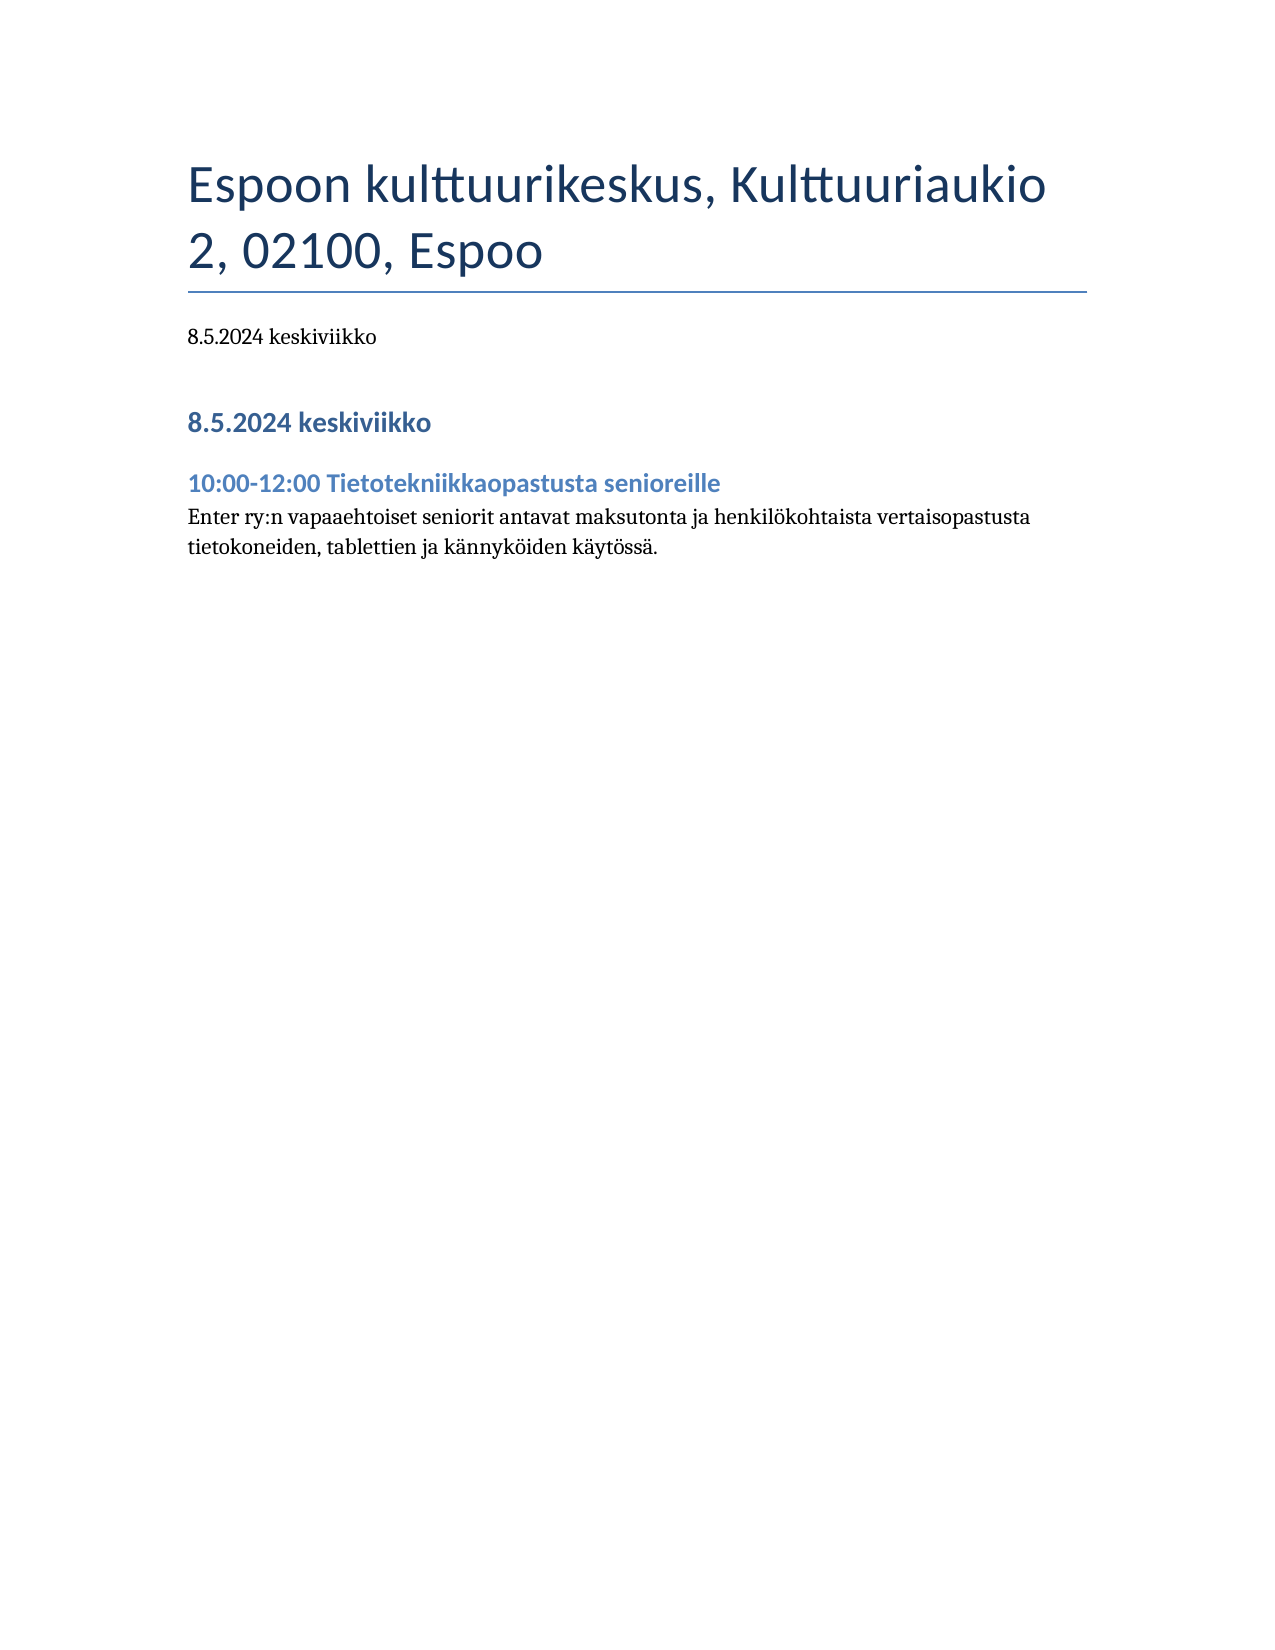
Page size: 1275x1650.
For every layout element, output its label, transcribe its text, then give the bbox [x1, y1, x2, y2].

text Enter ry:n vapaaehtoiset seniorit antavat maksutonta ja henkilökohtaista vertaisopastusta tietokoneiden, tablettien ja kännyköiden käytössä. [187, 504, 1087, 560]
title Espoon kulttuurikeskus, Kulttuuriaukio 2, 02100, Espoo [187, 150, 1087, 293]
subtitle 10:00-12:00 Tietotekniikkaopastusta senioreille [187, 466, 1087, 499]
subtitle 8.5.2024 keskiviikko [187, 404, 1087, 440]
text 8.5.2024 keskiviikko [187, 324, 1087, 350]
